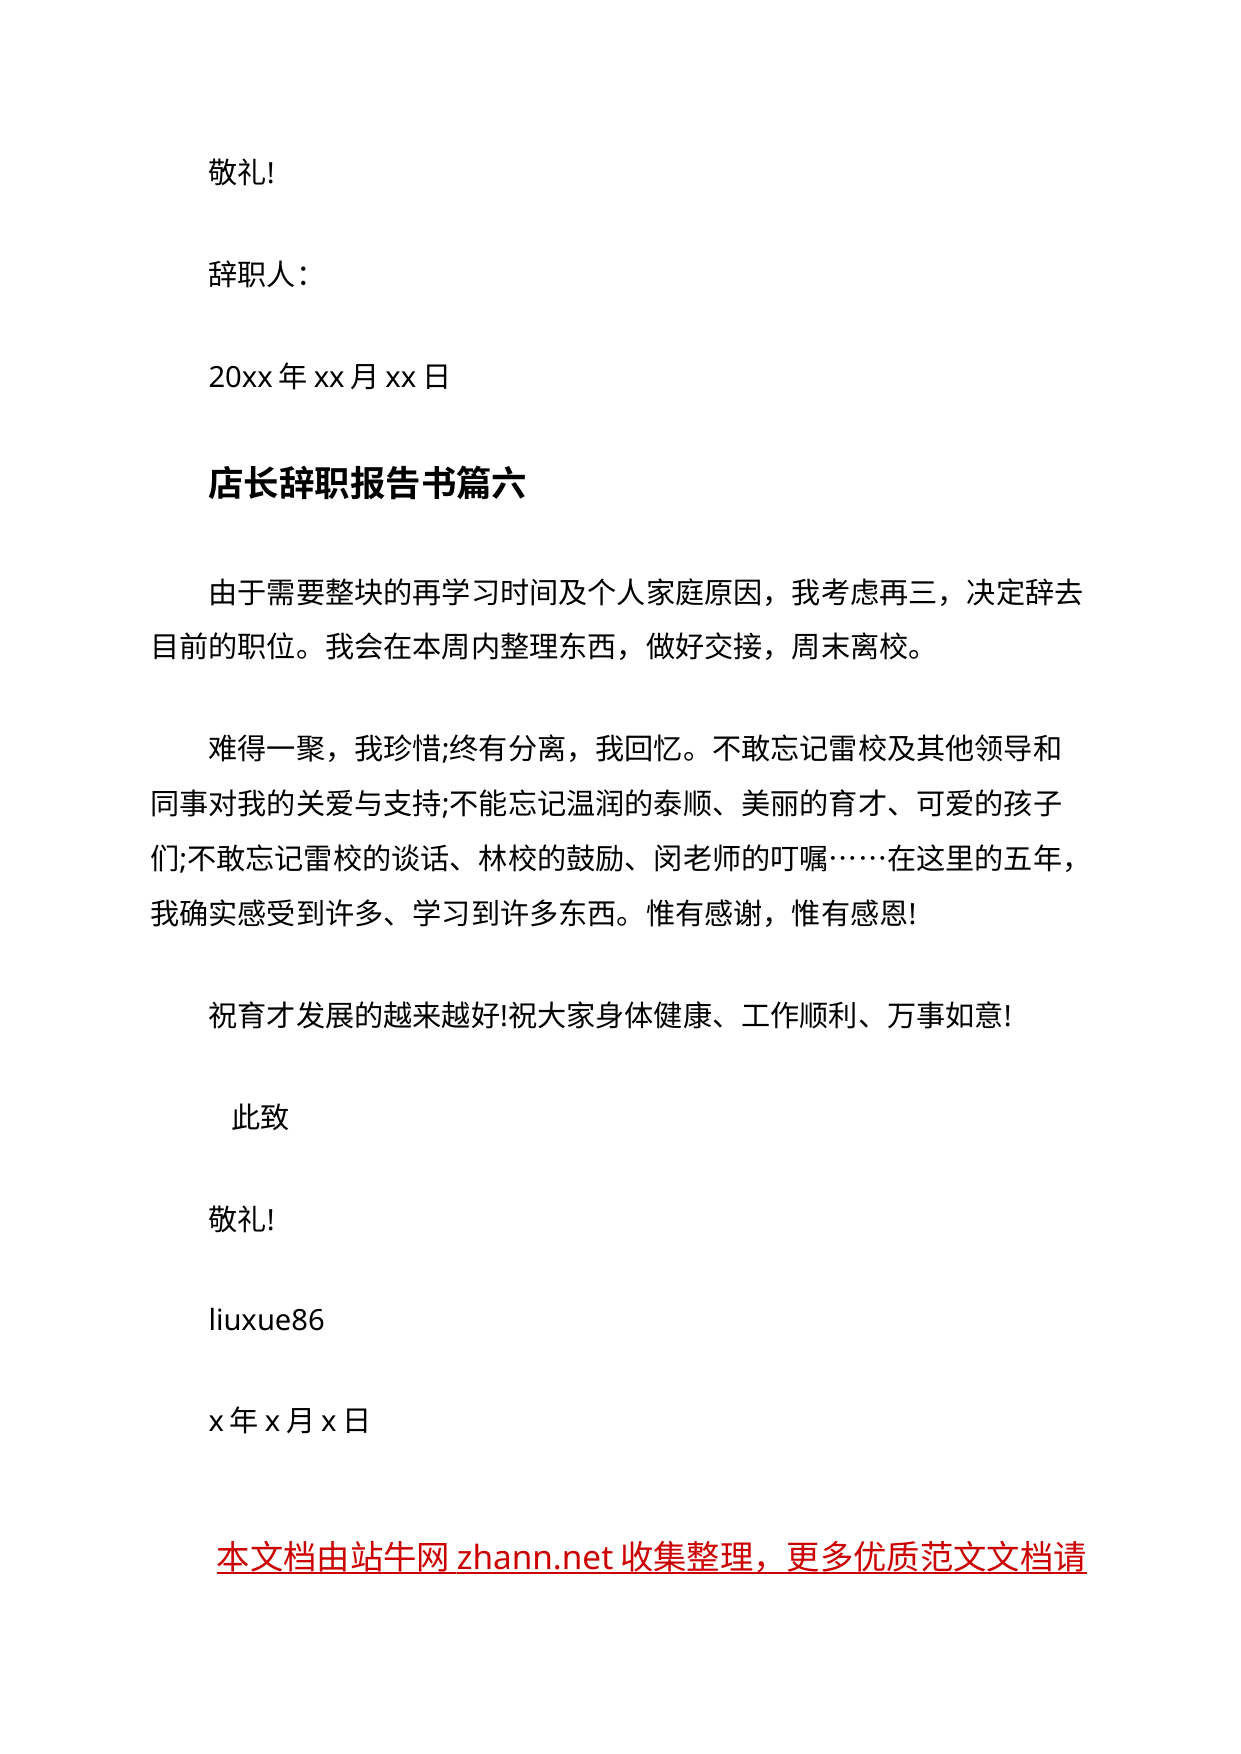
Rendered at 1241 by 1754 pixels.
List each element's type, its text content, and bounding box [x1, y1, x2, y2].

text 难得一聚，我珍惜;终有分离，我回忆。不敢忘记雷校及其他领导和同事对我的关爱与支持;不能忘记温润的泰顺、美丽的育才、可爱的孩子们;不敢忘记雷校的谈话、林校的鼓励、闵老师的叮嘱……在这里的五年，我确实感受到许多、学习到许多东西。惟有感谢，惟有感恩! [150, 726, 1090, 933]
text 此致 [150, 1095, 1090, 1137]
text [150, 1530, 1090, 1579]
text 店长辞职报告书篇六 [150, 456, 1090, 507]
text 由于需要整块的再学习时间及个人家庭原因，我考虑再三，决定辞去目前的职位。我会在本周内整理东西，做好交接，周末离校。 [150, 569, 1090, 666]
text x年x月x日 [150, 1397, 1090, 1439]
text 祝育才发展的越来越好!祝大家身体健康、工作顺利、万事如意! [150, 993, 1090, 1035]
text 敬礼! [150, 150, 1090, 192]
text 20xx年xx月xx日 [150, 354, 1090, 396]
text liuxue86 [150, 1299, 1090, 1338]
text 辞职人： [150, 252, 1090, 294]
text 敬礼! [150, 1197, 1090, 1239]
